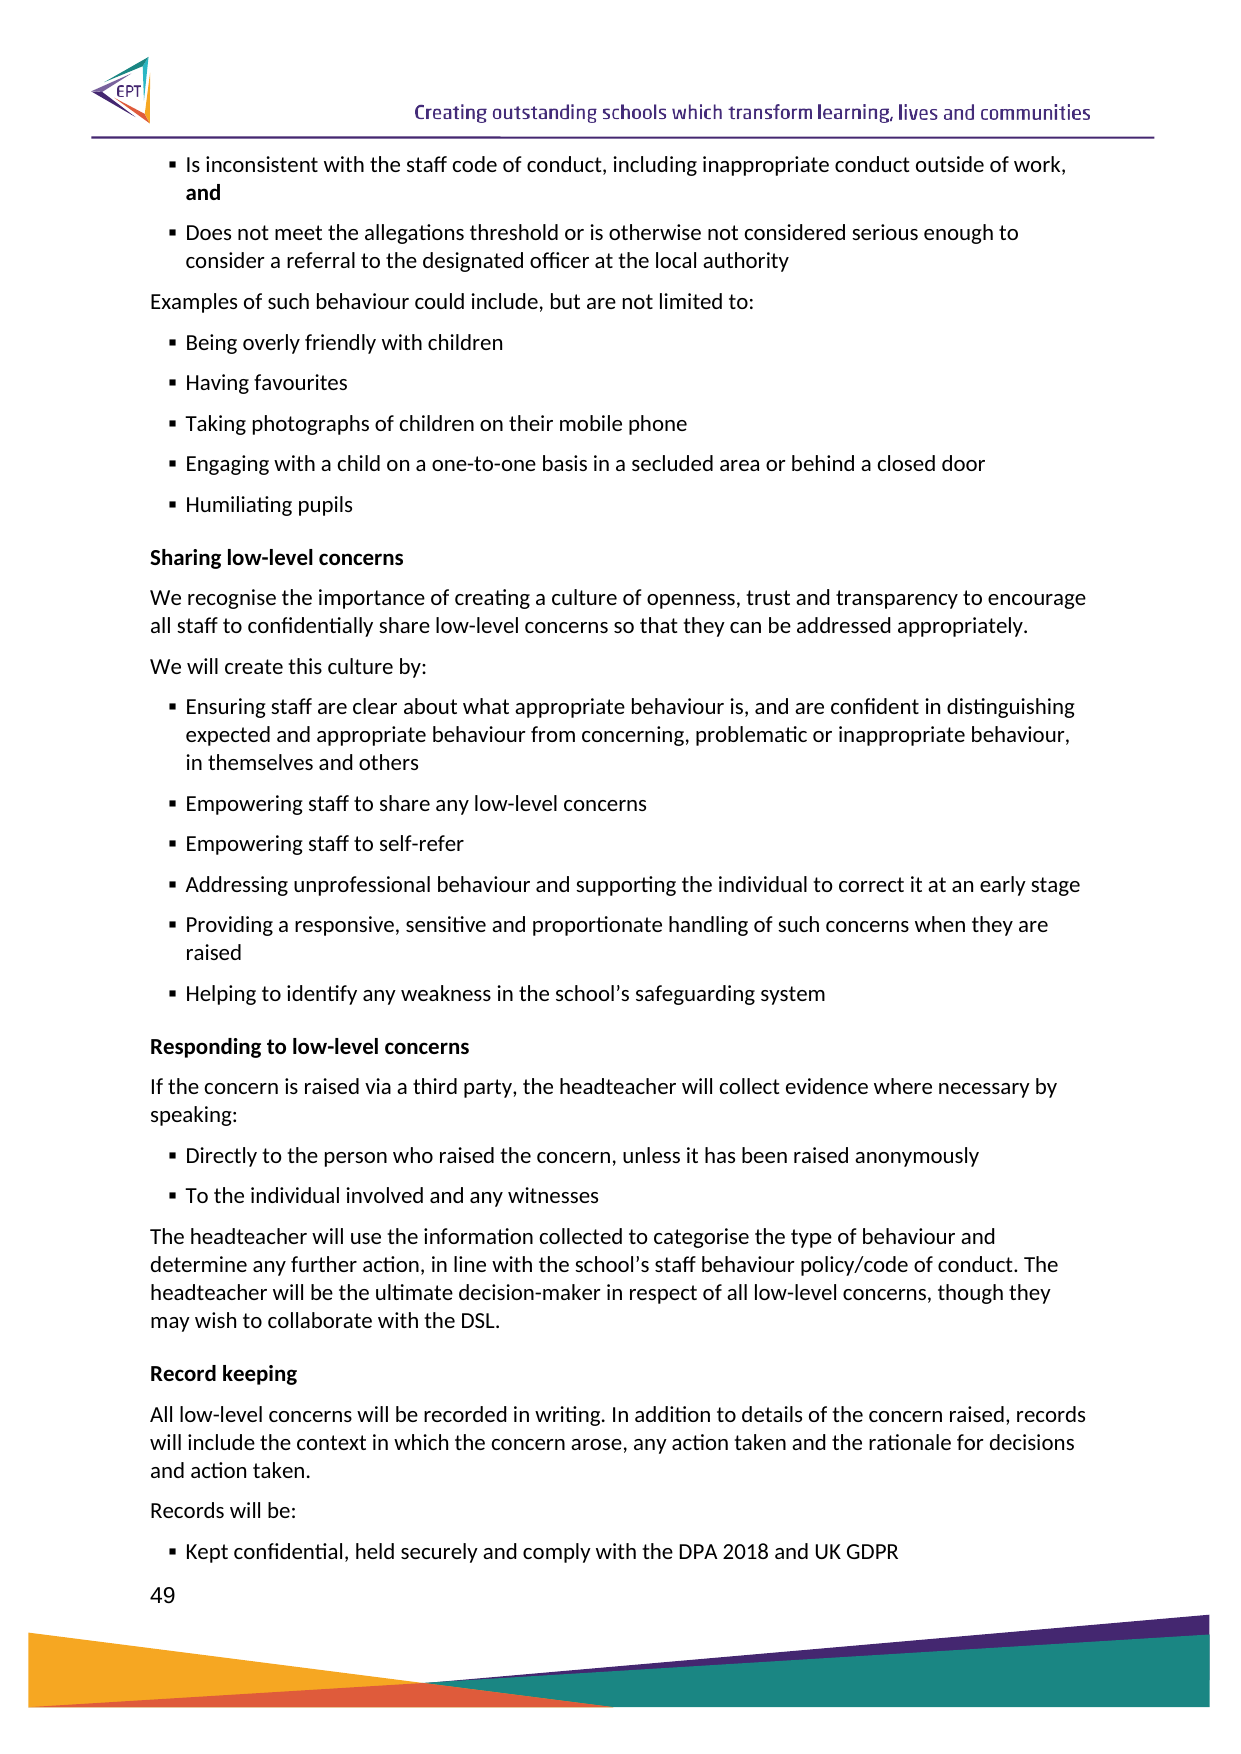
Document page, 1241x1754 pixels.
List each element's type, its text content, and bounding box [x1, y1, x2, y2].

list To the individual involved and any witnesses [168, 1182, 1090, 1209]
list Is inconsistent with the staff code of conduct, including inappropriate conduct outside of work, and [168, 150, 1090, 206]
text Record keeping [150, 1359, 1090, 1387]
text Examples of such behaviour could include, but are not limited to: [150, 287, 1090, 315]
picture [415, 104, 812, 123]
text If the concern is raised via a third party, the headteacher will collect evidence where necessary by speaking: [150, 1072, 1090, 1128]
list Helping to identify any weakness in the school’s safeguarding system [168, 979, 1090, 1007]
list Empowering staff to share any low-level concerns [168, 789, 1090, 817]
list Engaging with a child on a one-to-one basis in a secluded area or behind a closed door [168, 449, 1090, 477]
list Ensuring staff are clear about what appropriate behaviour is, and are confident in distinguishing expected and appropriate behaviour from concerning, problematic or inappropriate behaviour, in themselves and others [168, 692, 1090, 776]
text Sharing low-level concerns [150, 543, 1090, 571]
text All low-level concerns will be recorded in writing. In addition to details of the concern raised, records will include the context in which the concern arose, any action taken and the rationale for decisions and action taken. [150, 1400, 1090, 1484]
picture [899, 104, 1090, 120]
list Being overly friendly with children [168, 328, 1090, 356]
text Records will be: [150, 1496, 1090, 1524]
text The headteacher will use the information collected to categorise the type of behaviour and determine any further action, in line with the school’s staff behaviour policy/code of conduct. The headteacher will be the ultimate decision-maker in respect of all low-level concerns, though they may wish to collaborate with the DSL. [150, 1222, 1090, 1334]
picture [818, 104, 893, 123]
picture [117, 85, 141, 97]
list Taking photographs of children on their mobile phone [168, 409, 1090, 437]
list Directly to the person who raised the concern, unless it has been raised anonymously [168, 1141, 1090, 1169]
list Kept confidential, held securely and comply with the DPA 2018 and UK GDPR [168, 1537, 1090, 1565]
list Providing a responsive, sensitive and proportionate handling of such concerns when they are raised [168, 910, 1090, 966]
list Having favourites [168, 368, 1090, 396]
list Does not meet the allegations threshold or is otherwise not considered serious enough to consider a referral to the designated officer at the local authority [168, 218, 1090, 274]
list Humiliating pupils [168, 490, 1090, 518]
text We will create this culture by: [150, 652, 1090, 680]
list Addressing unprofessional behaviour and supporting the individual to correct it at an early stage [168, 870, 1090, 898]
text Responding to low-level concerns [150, 1032, 1090, 1060]
list Empowering staff to self-refer [168, 829, 1090, 857]
text We recognise the importance of creating a culture of openness, trust and transparency to encourage all staff to confidentially share low-level concerns so that they can be addressed appropriately. [150, 583, 1090, 639]
